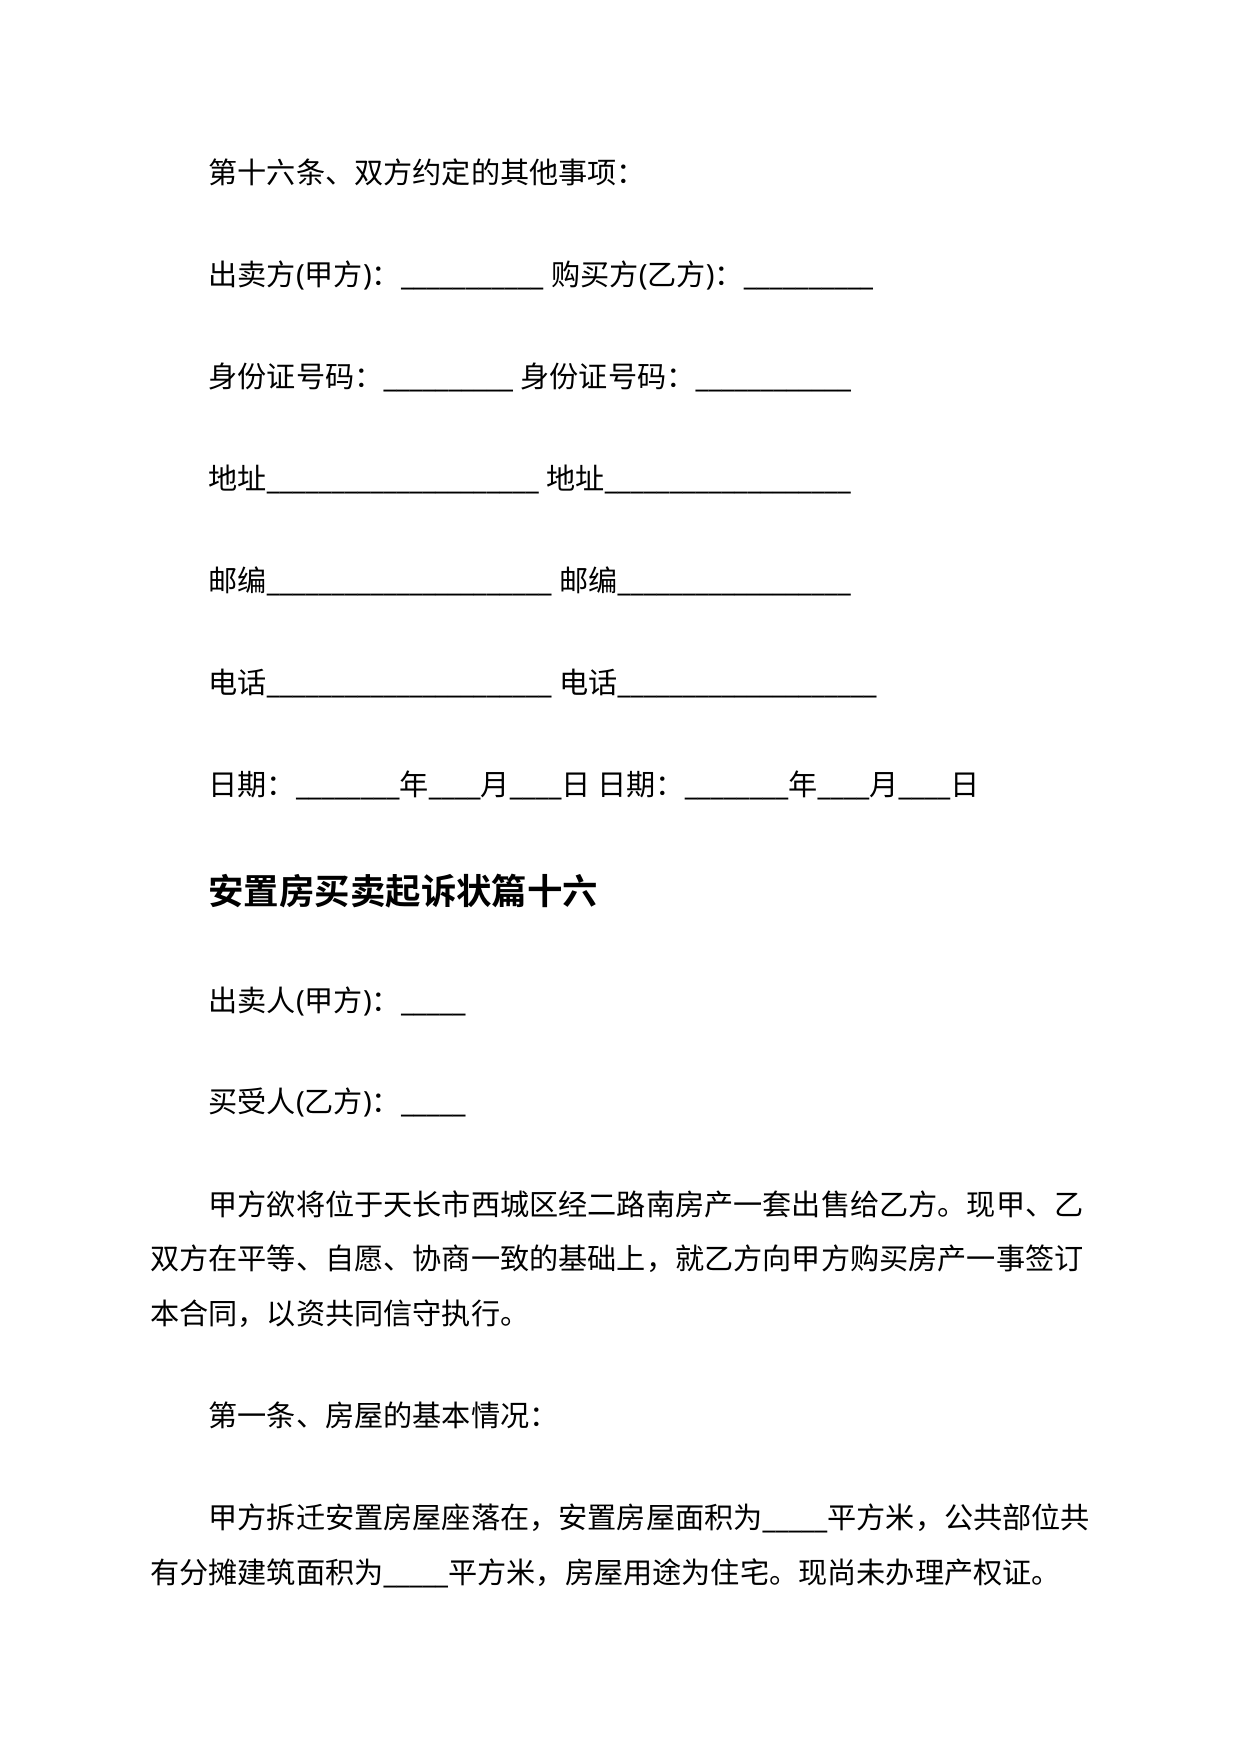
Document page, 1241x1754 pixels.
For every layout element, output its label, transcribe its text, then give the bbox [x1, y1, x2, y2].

text 日期：________年____月____日 日期：________年____月____日 [150, 762, 1090, 804]
text 身份证号码：__________ 身份证号码：____________ [150, 354, 1090, 396]
text 安置房买卖起诉状篇十六 [150, 864, 1090, 915]
text 邮编______________________ 邮编__________________ [150, 558, 1090, 600]
text 地址_____________________ 地址___________________ [150, 456, 1090, 498]
text 电话______________________ 电话____________________ [150, 660, 1090, 702]
text 第十六条、双方约定的其他事项： [150, 150, 1090, 192]
text 第一条、房屋的基本情况： [150, 1393, 1090, 1435]
text 甲方欲将位于天长市西城区经二路南房产一套出售给乙方。现甲、乙双方在平等、自愿、协商一致的基础上，就乙方向甲方购买房产一事签订本合同，以资共同信守执行。 [150, 1181, 1090, 1333]
text 出卖方(甲方)：___________ 购买方(乙方)：__________ [150, 252, 1090, 294]
text 出卖人(甲方)：_____ [150, 977, 1090, 1019]
text 买受人(乙方)：_____ [150, 1079, 1090, 1121]
text 甲方拆迁安置房屋座落在，安置房屋面积为_____平方米，公共部位共有分摊建筑面积为_____平方米，房屋用途为住宅。现尚未办理产权证。 [150, 1494, 1090, 1592]
